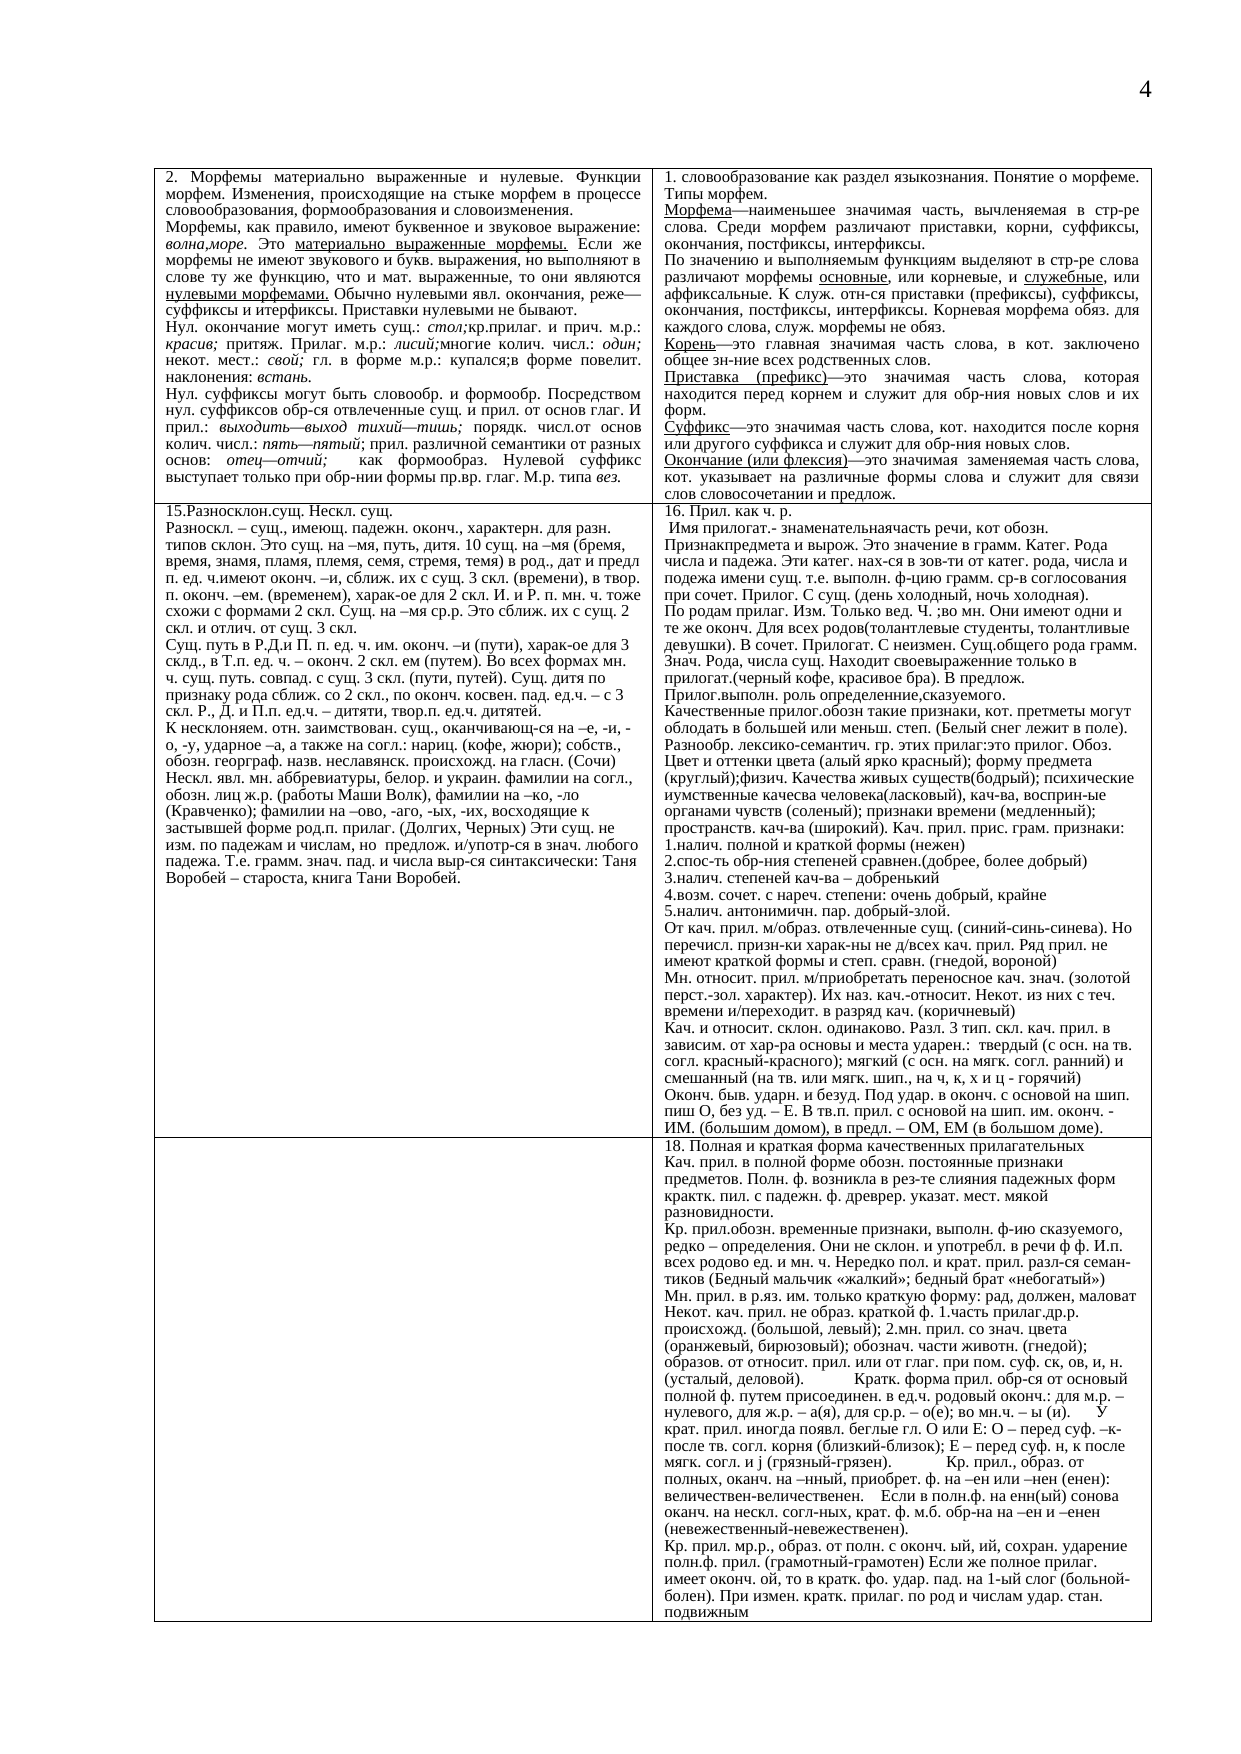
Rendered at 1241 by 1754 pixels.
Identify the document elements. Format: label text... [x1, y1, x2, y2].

table_cell 18. Полная и краткая форма качественных прилагательных Кач. прил. в полной форме обозн. постоянные признаки предметов. Полн. ф. возникла в рез-те слияния падежных форм крактк. пил. с падежн. ф. древрер. указат. мест. мякой разновидности. Кр. прил.обозн. временные признаки, выполн. ф-ию сказуемого, редко – определения. Они не склон. и употребл. в речи ф ф. И.п. всех родово ед. и мн. ч. Нередко пол. и крат. прил. разл-ся семан-тиков (Бедный мальчик «жалкий»; бедный брат «небогатый») Мн. прил. в р.яз. им. только краткую форму: рад, должен, маловат Некот. кач. прил. не образ. краткой ф. 1.часть прилаг.др.р. происхожд. (большой, левый); 2.мн. прил. со знач. цвета (оранжевый, бирюзовый); обознач. части животн. (гнедой); образов. от относит. прил. или от глаг. при пом. суф. ск, ов, и, н. (усталый, деловой). Кратк. форма прил. обр-ся от основый полной ф. путем присоединен. в ед.ч. родовый оконч.: для м.р. – нулевого, для ж.р. – а(я), для ср.р. – о(е); во мн.ч. – ы (и). У крат. прил. иногда появл. беглые гл. О или Е: О – перед суф. –к- после тв. согл. корня (близкий-близок); Е – перед суф. н, к после мягк. согл. и j (грязный-грязен). Кр. прил., образ. от полных, оканч. на –нный, приобрет. ф. на –ен или –нен (енен): величествен-величественен. Если в полн.ф. на енн(ый) сонова оканч. на нескл. согл-ных, крат. ф. м.б. обр-на на –ен и –енен (невежественный-невежественен). Кр. прил. мр.р., образ. от полн. с оконч. ый, ий, сохран. ударение полн.ф. прил. (грамотный-грамотен) Если же полное прилаг. имеет оконч. ой, то в кратк. фо. удар. пад. на 1-ый слог (больной-болен). При измен. кратк. прилаг. по род и числам удар. стан. подвижным [653, 1138, 1151, 1621]
table_cell 16. Прил. как ч. р. Имя прилогат.- знаменательнаячасть речи, кот обозн. Признакпредмета и вырож. Это значение в грамм. Катег. Рода числа и падежа. Эти катег. нах-ся в зов-ти от катег. рода, числа и подежа имени сущ. т.е. выполн. ф-цию грамм. ср-в соглосования при сочет. Прилог. С сущ. (день холодный, ночь холодная). По родам прилаг. Изм. Только вед. Ч. ;во мн. Они имеют одни и те же оконч. Для всех родов(толантлевые студенты, толантливые девушки). В сочет. Прилогат. С неизмен. Сущ.общего рода грамм. Знач. Рода, числа сущ. Находит своевыраженние только в прилогат.(черный кофе, красивое бра). В предлож. Прилог.выполн. роль определенние,сказуемого. Качественные прилог.обозн такие признаки, кот. претметы могут облодать в большей или меньш. степ. (Белый снег лежит в поле). Разнообр. лексико-семантич. гр. этих прилаг:это прилог. Обоз. Цвет и оттенки цвета (алый ярко красный); форму предмета (круглый);физич. Качества живых существ(бодрый); психические иумственные качесва человека(ласковый), кач-ва, восприн-ые органами чувств (соленый); признаки времени (медленный); пространств. кач-ва (широкий). Кач. прил. прис. грам. признаки: 1.налич. полной и краткой формы (нежен) 2.спос-ть обр-ния степеней сравнен.(добрее, более добрый) 3.налич. степеней кач-ва – добренький 4.возм. сочет. с нареч. степени: очень добрый, крайне 5.налич. антонимичн. пар. добрый-злой. От кач. прил. м/образ. отвлеченные сущ. (синий-синь-синева). Но перечисл. призн-ки харак-ны не д/всех кач. прил. Ряд прил. не имеют краткой формы и степ. сравн. (гнедой, вороной) Мн. относит. прил. м/приобретать переносное кач. знач. (золотой перст.-зол. характер). Их наз. кач.-относит. Некот. из них с теч. времени и/переходит. в разряд кач. (коричневый) Кач. и относит. склон. одинаково. Разл. 3 тип. скл. кач. прил. в зависим. от хар-ра основы и места ударен.: твердый (с осн. на тв. согл. красный-красного); мягкий (с осн. на мягк. согл. ранний) и смешанный (на тв. или мягк. шип., на ч, к, х и ц - горячий) Оконч. быв. ударн. и безуд. Под удар. в оконч. с основой на шип. пиш О, без уд. – Е. В тв.п. прил. с основой на шип. им. оконч. -ИМ. (большим домом), в предл. – ОМ, ЕМ (в большом доме). [653, 504, 1151, 1137]
table_header 2. Морфемы материально выраженные и нулевые. Функции морфем. Изменения, происходящие на стыке морфем в процессе словообразования, формообразования и словоизменения. Морфемы, как правило, имеют буквенное и звуковое выражение: волна,море. Это материально выраженные морфемы. Если же морфемы не имеют звукового и букв. выражения, но выполняют в слове ту же функцию, что и мат. выраженные, то они являются нулевыми морфемами. Обычно нулевыми явл. окончания, реже—суффиксы и итерфиксы. Приставки нулевыми не бывают. Нул. окончание могут иметь сущ.: стол;кр.прилаг. и прич. м.р.: красив; притяж. Прилаг. м.р.: лисий;многие колич. числ.: один; некот. мест.: свой; гл. в форме м.р.: купался;в форме повелит. наклонения: встань. Нул. суффиксы могут быть словообр. и формообр. Посредством нул. суффиксов обр-ся отвлеченные сущ. и прил. от основ глаг. И прил.: выходить—выход тихий—тишь; порядк. числ.от основ колич. числ.: пять—пятый; прил. различной семантики от разных основ: отец—отчий; как формообраз. Нулевой суффикс выступает только при обр-нии формы пр.вр. глаг. М.р. типа вез. [155, 169, 652, 502]
table_cell 15.Разносклон.сущ. Нескл. сущ. Разноскл. – сущ., имеющ. падежн. оконч., характерн. для разн. типов склон. Это сущ. на –мя, путь, дитя. 10 сущ. на –мя (бремя, время, знамя, пламя, племя, семя, стремя, темя) в род., дат и предл п. ед. ч.имеют оконч. –и, сближ. их с сущ. 3 скл. (времени), в твор. п. оконч. –ем. (временем), харак-ое для 2 скл. И. и Р. п. мн. ч. тоже схожи с формами 2 скл. Сущ. на –мя ср.р. Это сближ. их с сущ. 2 скл. и отлич. от сущ. 3 скл. Сущ. путь в Р.Д.и П. п. ед. ч. им. оконч. –и (пути), харак-ое для 3 склд., в Т.п. ед. ч. – оконч. 2 скл. ем (путем). Во всех формах мн. ч. сущ. путь. совпад. с сущ. 3 скл. (пути, путей). Сущ. дитя по признаку рода сближ. со 2 скл., по оконч. косвен. пад. ед.ч. – с 3 скл. Р., Д. и П.п. ед.ч. – дитяти, твор.п. ед.ч. дитятей. К несклоняем. отн. заимствован. сущ., оканчивающ-ся на –е, -и, -о, -у, ударное –а, а также на согл.: нариц. (кофе, жюри); собств., обозн. георграф. назв. неславянск. происхожд. на гласн. (Сочи) Нескл. явл. мн. аббревиатуры, белор. и украин. фамилии на согл., обозн. лиц ж.р. (работы Маши Волк), фамилии на –ко, -ло (Кравченко); фамилии на –ово, -аго, -ых, -их, восходящие к застывшей форме род.п. прилаг. (Долгих, Черных) Эти сущ. не изм. по падежам и числам, но предлож. и/употр-ся в знач. любого падежа. Т.е. грамм. знач. пад. и числа выр-ся синтаксически: Таня Воробей – староста, книга Тани Воробей. [155, 504, 652, 1137]
table_cell [155, 1138, 652, 1621]
table_header 1. словообразование как раздел языкознания. Понятие о морфеме. Типы морфем. Морфема—наименьшее значимая часть, вычленяемая в стр-ре слова. Среди морфем различают приставки, корни, суффиксы, окончания, постфиксы, интерфиксы. По значению и выполняемым функциям выделяют в стр-ре слова различают морфемы основные, или корневые, и служебные, или аффиксальные. К служ. отн-ся приставки (префиксы), суффиксы, окончания, постфиксы, интерфиксы. Корневая морфема обяз. для каждого слова, служ. морфемы не обяз. Корень—это главная значимая часть слова, в кот. заключено общее зн-ние всех родственных слов. Приставка (префикс)—это значимая часть слова, которая находится перед корнем и служит для обр-ния новых слов и их форм. Суффикс—это значимая часть слова, кот. находится после корня или другого суффикса и служит для обр-ния новых слов. Окончание (или флексия)—это значимая заменяемая часть слова, кот. указывает на различные формы слова и служит для связи слов словосочетании и предлож. [653, 169, 1151, 502]
